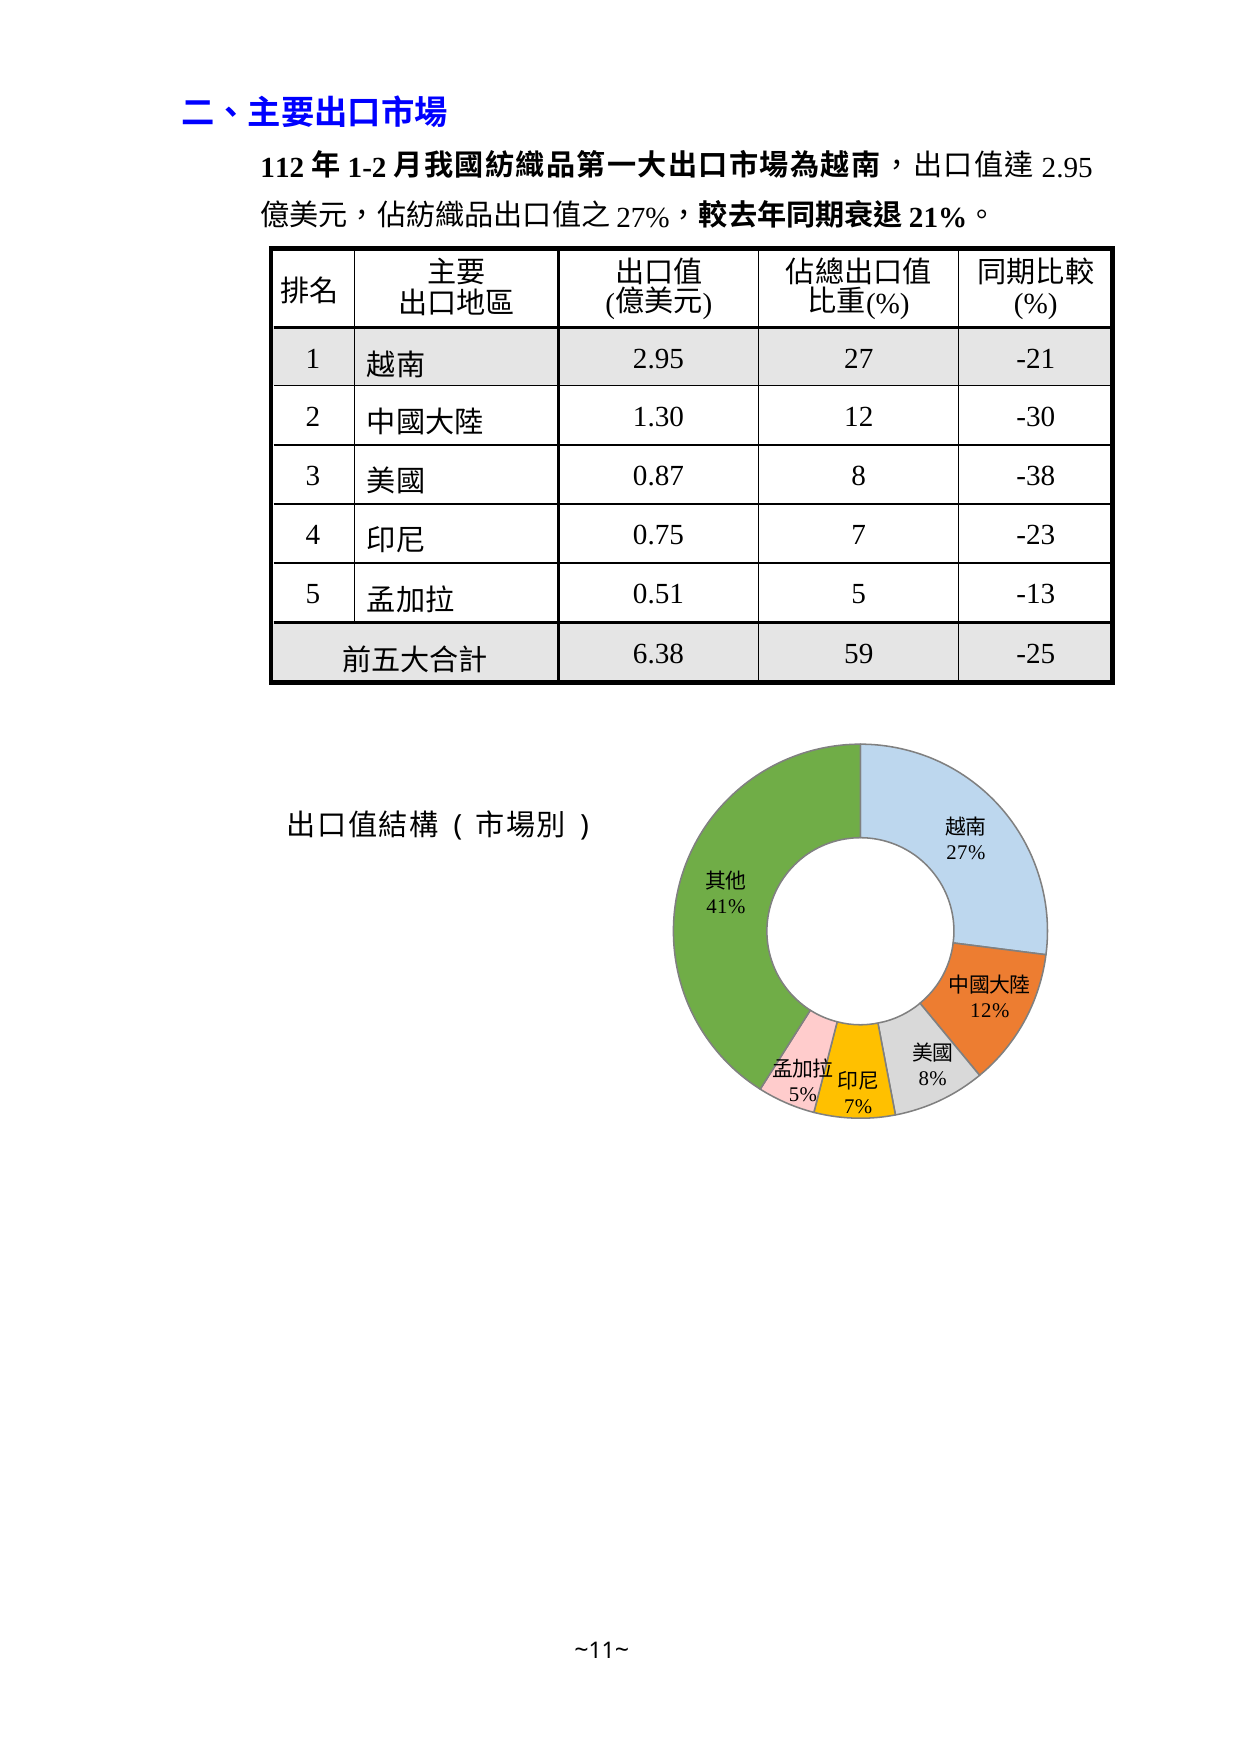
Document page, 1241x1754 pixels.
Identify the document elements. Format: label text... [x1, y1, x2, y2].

table_cell -25 [959, 624, 1110, 680]
text 二、主要出口市場 [148, 90, 1110, 133]
table_cell 7 [759, 505, 958, 562]
table_cell 1 [273, 327, 354, 385]
table_cell 3 [273, 445, 354, 503]
table_cell -21 [959, 329, 1110, 385]
table_cell 4 [273, 504, 354, 562]
table_cell 孟加拉 [355, 564, 557, 621]
table_cell 27 [759, 329, 958, 385]
table_cell 越南 [355, 329, 557, 385]
list 112年1-2月我國紡織品第一大出口市場為越南，出口值達2.95億美元，佔紡織品出口值之27%，較去年同期衰退21%。 [260, 133, 1093, 233]
table_cell -30 [959, 386, 1110, 444]
table_cell 美國 [355, 446, 557, 503]
table_cell 2.95 [560, 329, 758, 385]
table_cell 8 [759, 446, 958, 503]
table_header 同期比較 (%) [959, 251, 1110, 326]
table_cell 印尼 [355, 505, 557, 562]
table_cell 0.75 [560, 505, 758, 562]
table_header 排名 [273, 251, 354, 326]
table_cell 5 [273, 563, 354, 621]
table_cell 2 [273, 386, 354, 444]
table_header 出口值 (億美元) [560, 251, 758, 326]
table_cell -23 [959, 505, 1110, 562]
table_cell 前五大合計 [273, 622, 557, 680]
table_cell 1.30 [560, 386, 758, 444]
table_cell 6.38 [560, 624, 758, 680]
table_cell 0.51 [560, 564, 758, 621]
table_cell 5 [759, 564, 958, 621]
table_cell 中國大陸 [355, 386, 557, 444]
table_cell -38 [959, 446, 1110, 503]
table_cell -13 [959, 564, 1110, 621]
table_cell 12 [759, 386, 958, 444]
table_cell 59 [759, 624, 958, 680]
table_header 主要 出口地區 [355, 251, 557, 326]
table_header 佔總出口值 比重(%) [759, 251, 958, 326]
table_cell 0.87 [560, 446, 758, 503]
